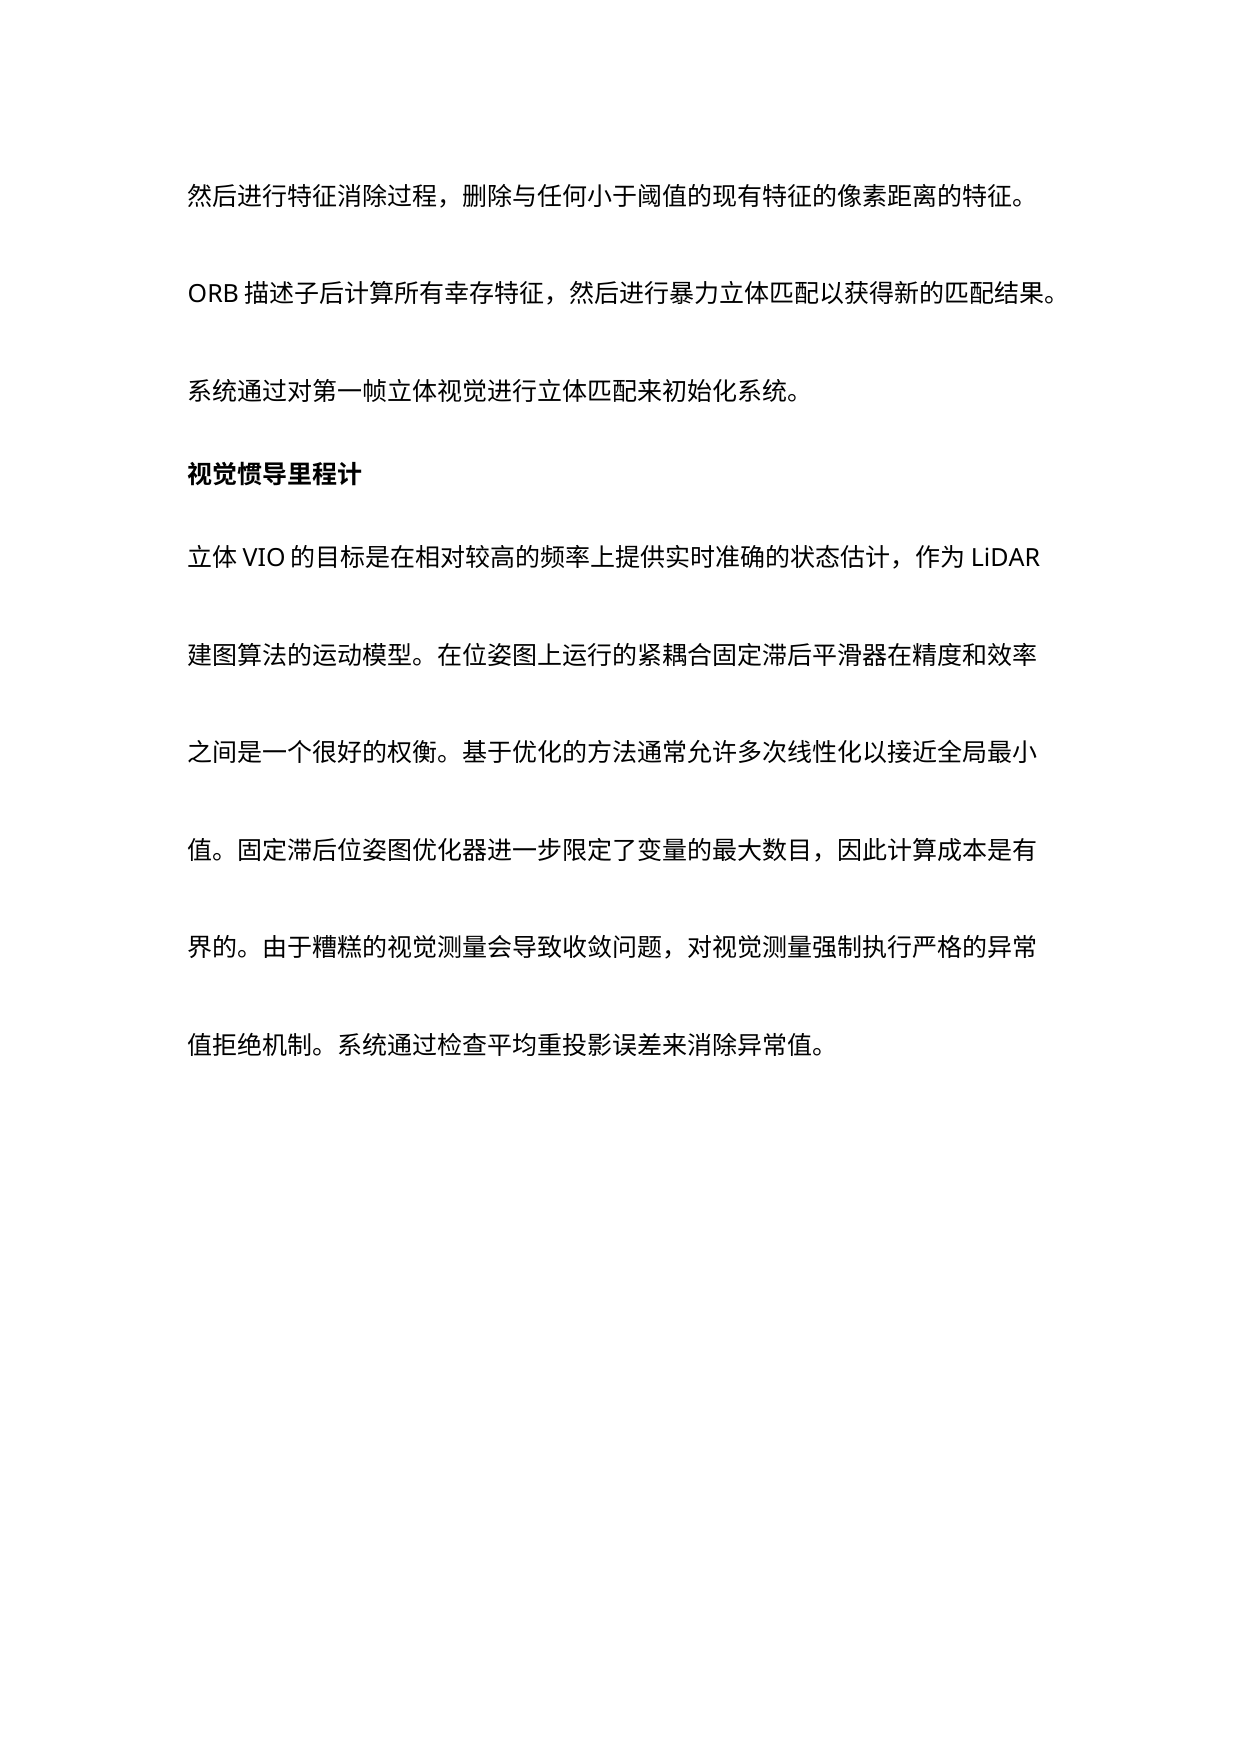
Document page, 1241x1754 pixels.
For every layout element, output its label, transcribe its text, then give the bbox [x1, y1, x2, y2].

text 立体VIO的目标是在相对较高的频率上提供实时准确的状态估计，作为LiDAR建图算法的运动模型。在位姿图上运行的紧耦合固定滞后平滑器在精度和效率之间是一个很好的权衡。基于优化的方法通常允许多次线性化以接近全局最小值。固定滞后位姿图优化器进一步限定了变量的最大数目，因此计算成本是有界的。由于糟糕的视觉测量会导致收敛问题，对视觉测量强制执行严格的异常值拒绝机制。系统通过检查平均重投影误差来消除异常值。 [187, 523, 1053, 1076]
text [187, 162, 1053, 422]
text 视觉惯导里程计 [187, 440, 1053, 505]
